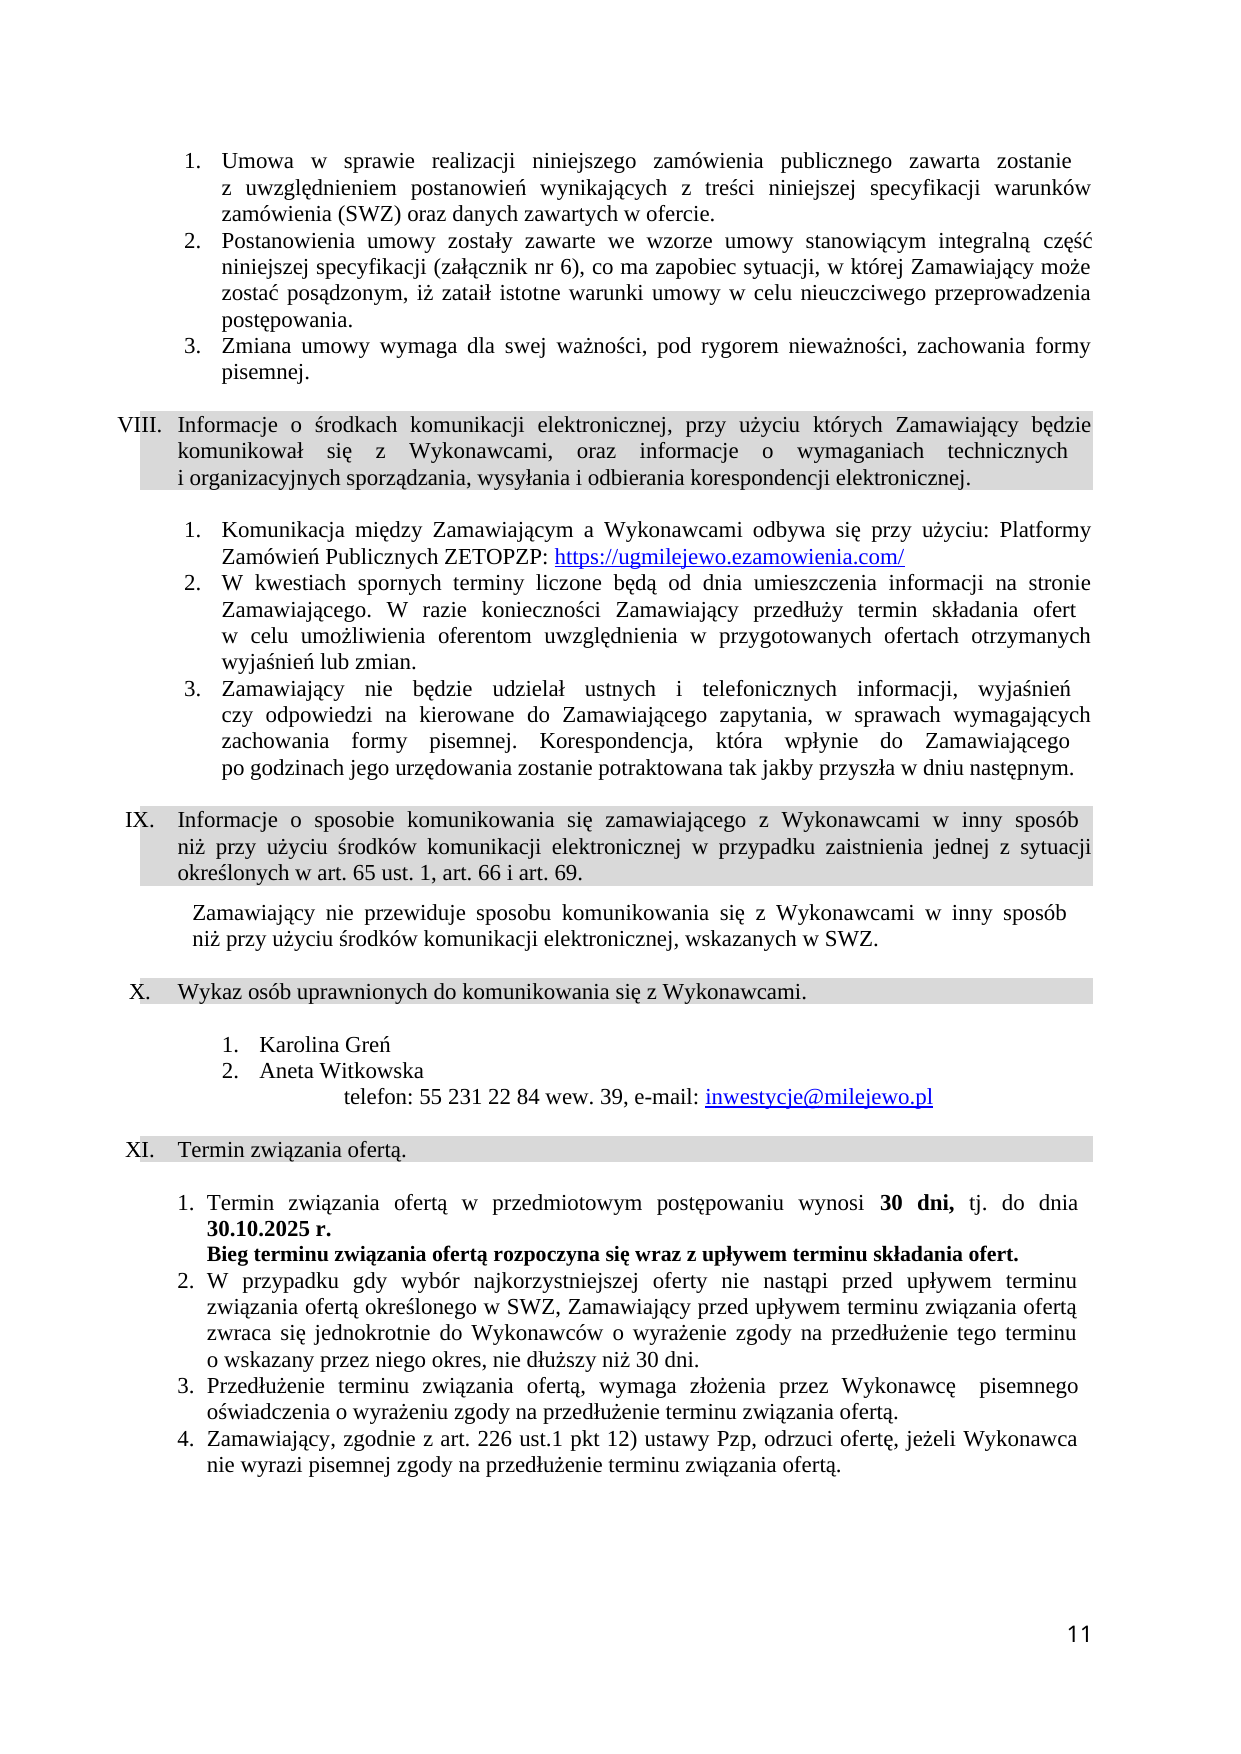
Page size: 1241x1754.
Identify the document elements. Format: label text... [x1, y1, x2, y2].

list Informacje o środkach komunikacji elektronicznej, przy użyciu których Zamawiający będzie komunikował się z Wykonawcami, oraz informacje o wymaganiach technicznych i organizacyjnych sporządzania, wysyłania i odbierania korespondencji elektronicznej. [140, 411, 1093, 490]
list Komunikacja między Zamawiającym a Wykonawcami odbywa się przy użyciu: Platformy Zamówień Publicznych ZETOPZP: https://ugmilejewo.ezamowienia.com/ [184, 517, 1093, 569]
list W przypadku gdy wybór najkorzystniejszej oferty nie nastąpi przed upływem terminu związania ofertą określonego w SWZ, Zamawiający przed upływem terminu związania ofertą zwraca się jednokrotnie do Wykonawców o wyrażenie zgody na przedłużenie tego terminu o wskazany przez niego okres, nie dłuższy niż 30 dni. [177, 1267, 1078, 1372]
list W kwestiach spornych terminy liczone będą od dnia umieszczenia informacji na stronie Zamawiającego. W razie konieczności Zamawiający przedłuży termin składania ofert w celu umożliwienia oferentom uwzględnienia w przygotowanych ofertach otrzymanych wyjaśnień lub zmian. [184, 569, 1093, 675]
list Informacje o sposobie komunikowania się zamawiającego z Wykonawcami w inny sposób niż przy użyciu środków komunikacji elektronicznej w przypadku zaistnienia jednej z sytuacji określonych w art. 65 ust. 1, art. 66 i art. 69. [140, 806, 1093, 886]
list Aneta Witkowska [222, 1057, 1093, 1083]
list Postanowienia umowy zostały zawarte we wzorze umowy stanowiącym integralną część niniejszej specyfikacji (załącznik nr 6), co ma zapobiec sytuacji, w której Zamawiający może zostać posądzonym, iż zataił istotne warunki umowy w celu nieuczciwego przeprowadzenia postępowania. [184, 227, 1093, 332]
list Zamawiający nie będzie udzielał ustnych i telefonicznych informacji, wyjaśnień czy odpowiedzi na kierowane do Zamawiającego zapytania, w sprawach wymagających zachowania formy pisemnej. Korespondencja, która wpłynie do Zamawiającego po godzinach jego urzędowania zostanie potraktowana tak jakby przyszła w dniu następnym. [184, 675, 1093, 780]
text telefon: 55 231 22 84 wew. 39, e-mail: inwestycje@milejewo.pl [184, 1083, 1093, 1110]
list Wykaz osób uprawnionych do komunikowania się z Wykonawcami. [140, 978, 1093, 1004]
list Zamawiający, zgodnie z art. 226 ust.1 pkt 12) ustawy Pzp, odrzuci ofertę, jeżeli Wykonawca nie wyrazi pisemnej zgody na przedłużenie terminu związania ofertą. [177, 1425, 1078, 1477]
text Bieg terminu związania ofertą rozpoczyna się wraz z upływem terminu składania ofert. [148, 1241, 1078, 1267]
list Zmiana umowy wymaga dla swej ważności, pod rygorem nieważności, zachowania formy pisemnej. [184, 332, 1093, 385]
list Karolina Greń [222, 1031, 1093, 1057]
list Termin związania ofertą w przedmiotowym postępowaniu wynosi 30 dni, tj. do dnia 30.10.2025 r. [177, 1189, 1078, 1241]
list Termin związania ofertą. [140, 1136, 1093, 1162]
text Zamawiający nie przewiduje sposobu komunikowania się z Wykonawcami w inny sposób niż przy użyciu środków komunikacji elektronicznej, wskazanych w SWZ. [192, 899, 1079, 952]
list Przedłużenie terminu związania ofertą, wymaga złożenia przez Wykonawcę pisemnego oświadczenia o wyrażeniu zgody na przedłużenie terminu związania ofertą. [177, 1372, 1078, 1425]
list Umowa w sprawie realizacji niniejszego zamówienia publicznego zawarta zostanie z uwzględnieniem postanowień wynikających z treści niniejszej specyfikacji warunków zamówienia (SWZ) oraz danych zawartych w ofercie. [184, 148, 1093, 227]
